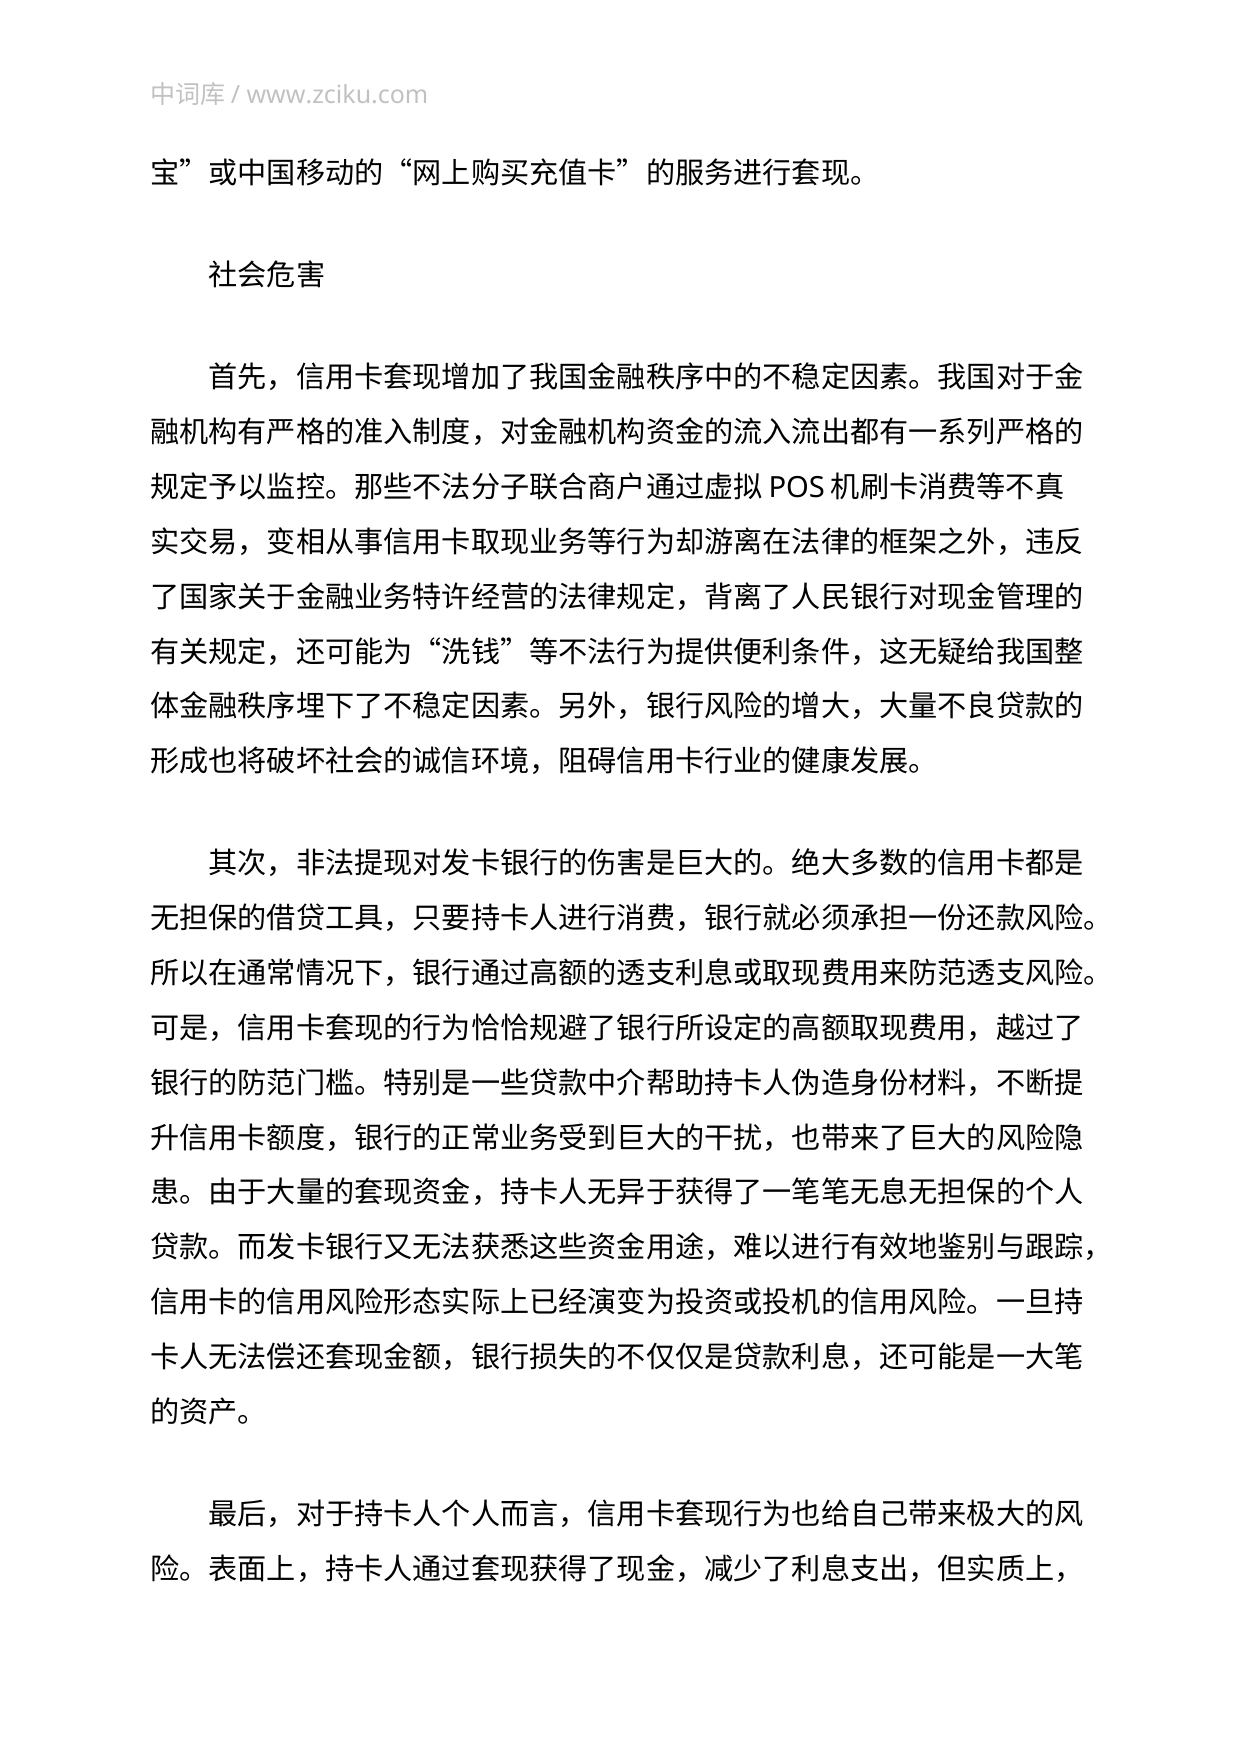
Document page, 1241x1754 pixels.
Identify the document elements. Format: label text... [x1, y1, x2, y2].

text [150, 1490, 1090, 1588]
text 首先，信用卡套现增加了我国金融秩序中的不稳定因素。我国对于金融机构有严格的准入制度，对金融机构资金的流入流出都有一系列严格的规定予以监控。那些不法分子联合商户通过虚拟POS机刷卡消费等不真实交易，变相从事信用卡取现业务等行为却游离在法律的框架之外，违反了国家关于金融业务特许经营的法律规定，背离了人民银行对现金管理的有关规定，还可能为“洗钱”等不法行为提供便利条件，这无疑给我国整体金融秩序埋下了不稳定因素。另外，银行风险的增大，大量不良贷款的形成也将破坏社会的诚信环境，阻碍信用卡行业的健康发展。 [150, 353, 1090, 780]
text 其次，非法提现对发卡银行的伤害是巨大的。绝大多数的信用卡都是无担保的借贷工具，只要持卡人进行消费，银行就必须承担一份还款风险。所以在通常情况下，银行通过高额的透支利息或取现费用来防范透支风险。可是，信用卡套现的行为恰恰规避了银行所设定的高额取现费用，越过了银行的防范门槛。特别是一些贷款中介帮助持卡人伪造身份材料，不断提升信用卡额度，银行的正常业务受到巨大的干扰，也带来了巨大的风险隐患。由于大量的套现资金，持卡人无异于获得了一笔笔无息无担保的个人贷款。而发卡银行又无法获悉这些资金用途，难以进行有效地鉴别与跟踪，信用卡的信用风险形态实际上已经演变为投资或投机的信用风险。一旦持卡人无法偿还套现金额，银行损失的不仅仅是贷款利息，还可能是一大笔的资产。 [150, 840, 1090, 1431]
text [150, 150, 1090, 192]
text 社会危害 [150, 252, 1090, 294]
